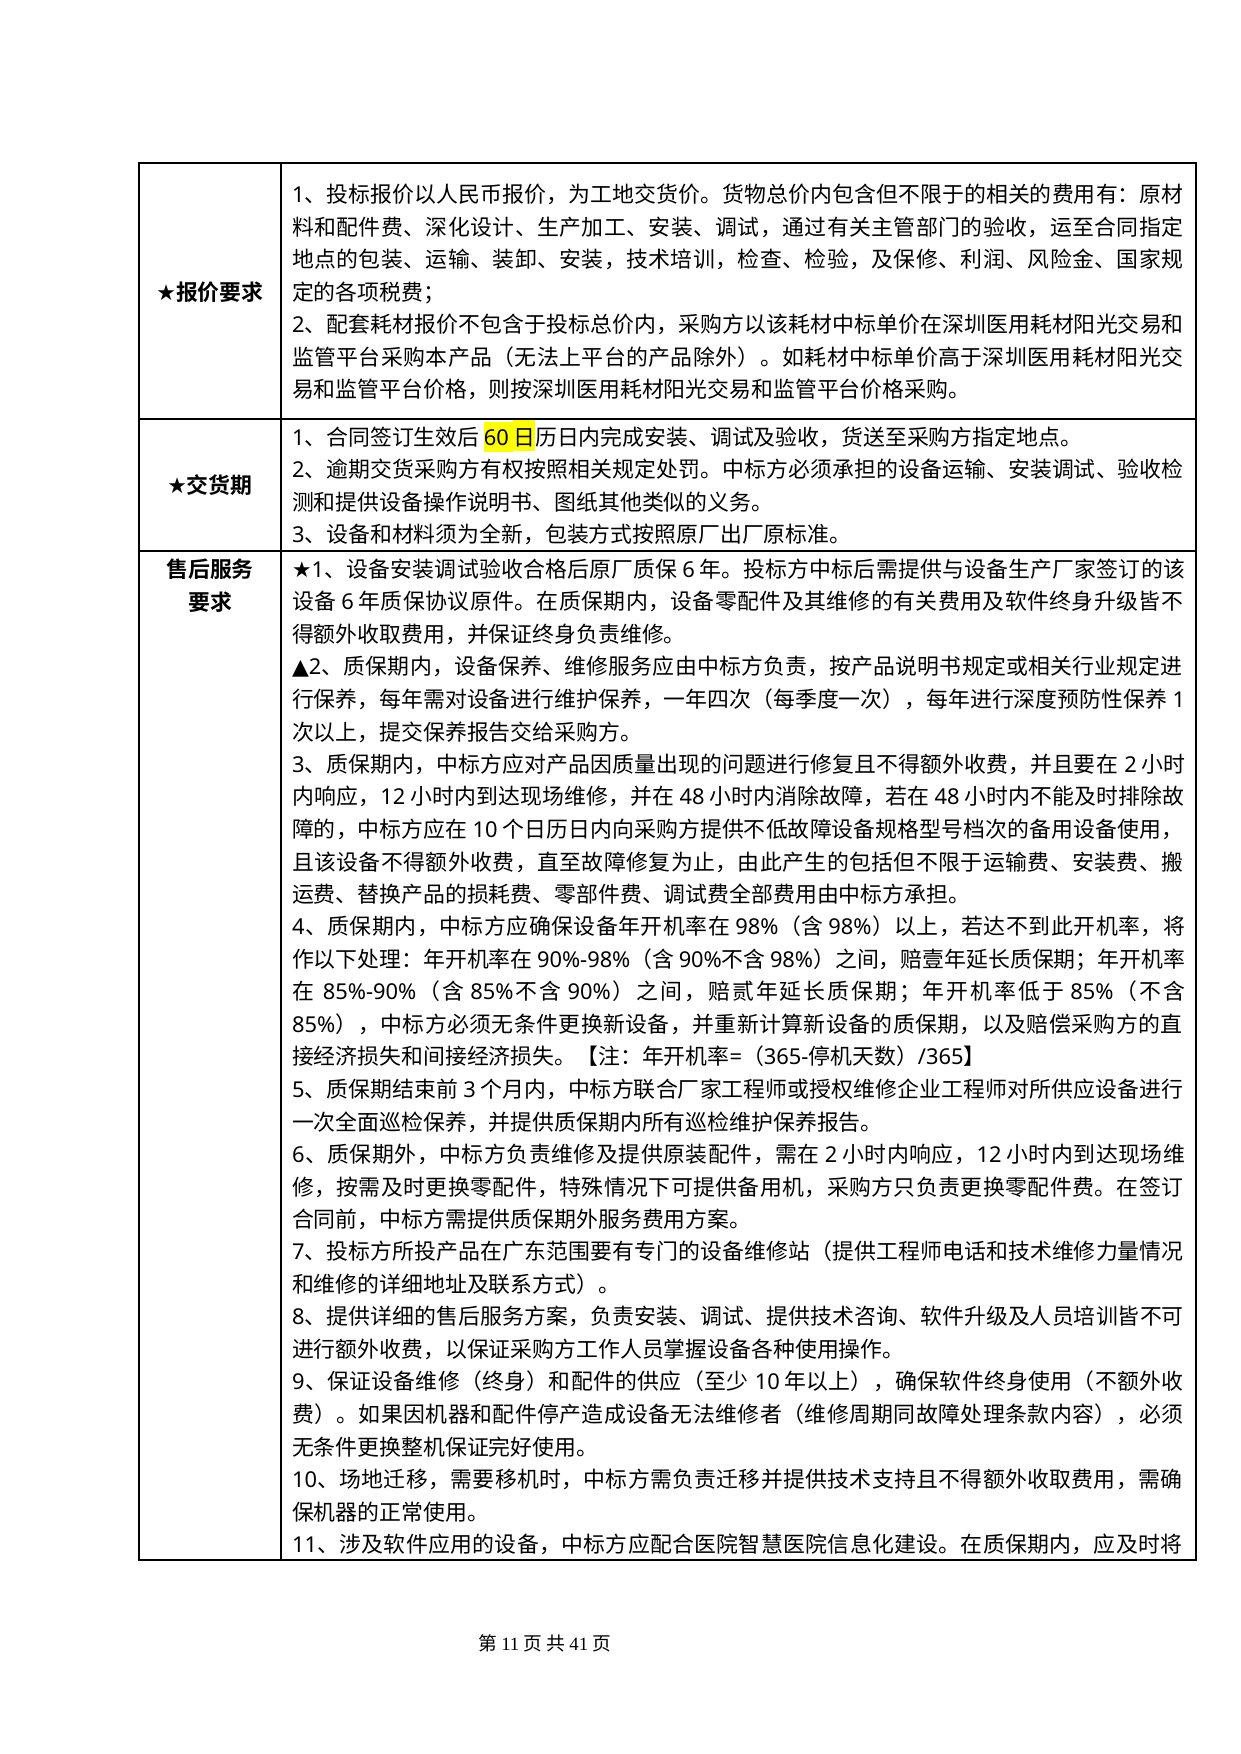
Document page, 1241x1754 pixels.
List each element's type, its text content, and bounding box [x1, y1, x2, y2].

table_cell 1、合同签订生效后60日历日内完成安装、调试及验收，货送至采购方指定地点。 2、逾期交货采购方有权按照相关规定处罚。中标方必须承担的设备运输、安装调试、验收检测和提供设备操作说明书、图纸其他类似的义务。 3、设备和材料须为全新，包装方式按照原厂出厂原标准。 [282, 420, 1195, 549]
table_cell 售后服务 要求 [140, 552, 280, 1559]
table_cell ★报价要求 [140, 164, 280, 417]
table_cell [282, 552, 1195, 1559]
table_cell 1、投标报价以人民币报价，为工地交货价。货物总价内包含但不限于的相关的费用有：原材料和配件费、深化设计、生产加工、安装、调试，通过有关主管部门的验收，运至合同指定地点的包装、运输、装卸、安装，技术培训，检查、检验，及保修、利润、风险金、国家规定的各项税费； 2、配套耗材报价不包含于投标总价内，采购方以该耗材中标单价在深圳医用耗材阳光交易和监管平台采购本产品（无法上平台的产品除外）。如耗材中标单价高于深圳医用耗材阳光交易和监管平台价格，则按深圳医用耗材阳光交易和监管平台价格采购。 [282, 164, 1195, 417]
table_cell ★交货期 [140, 420, 280, 549]
